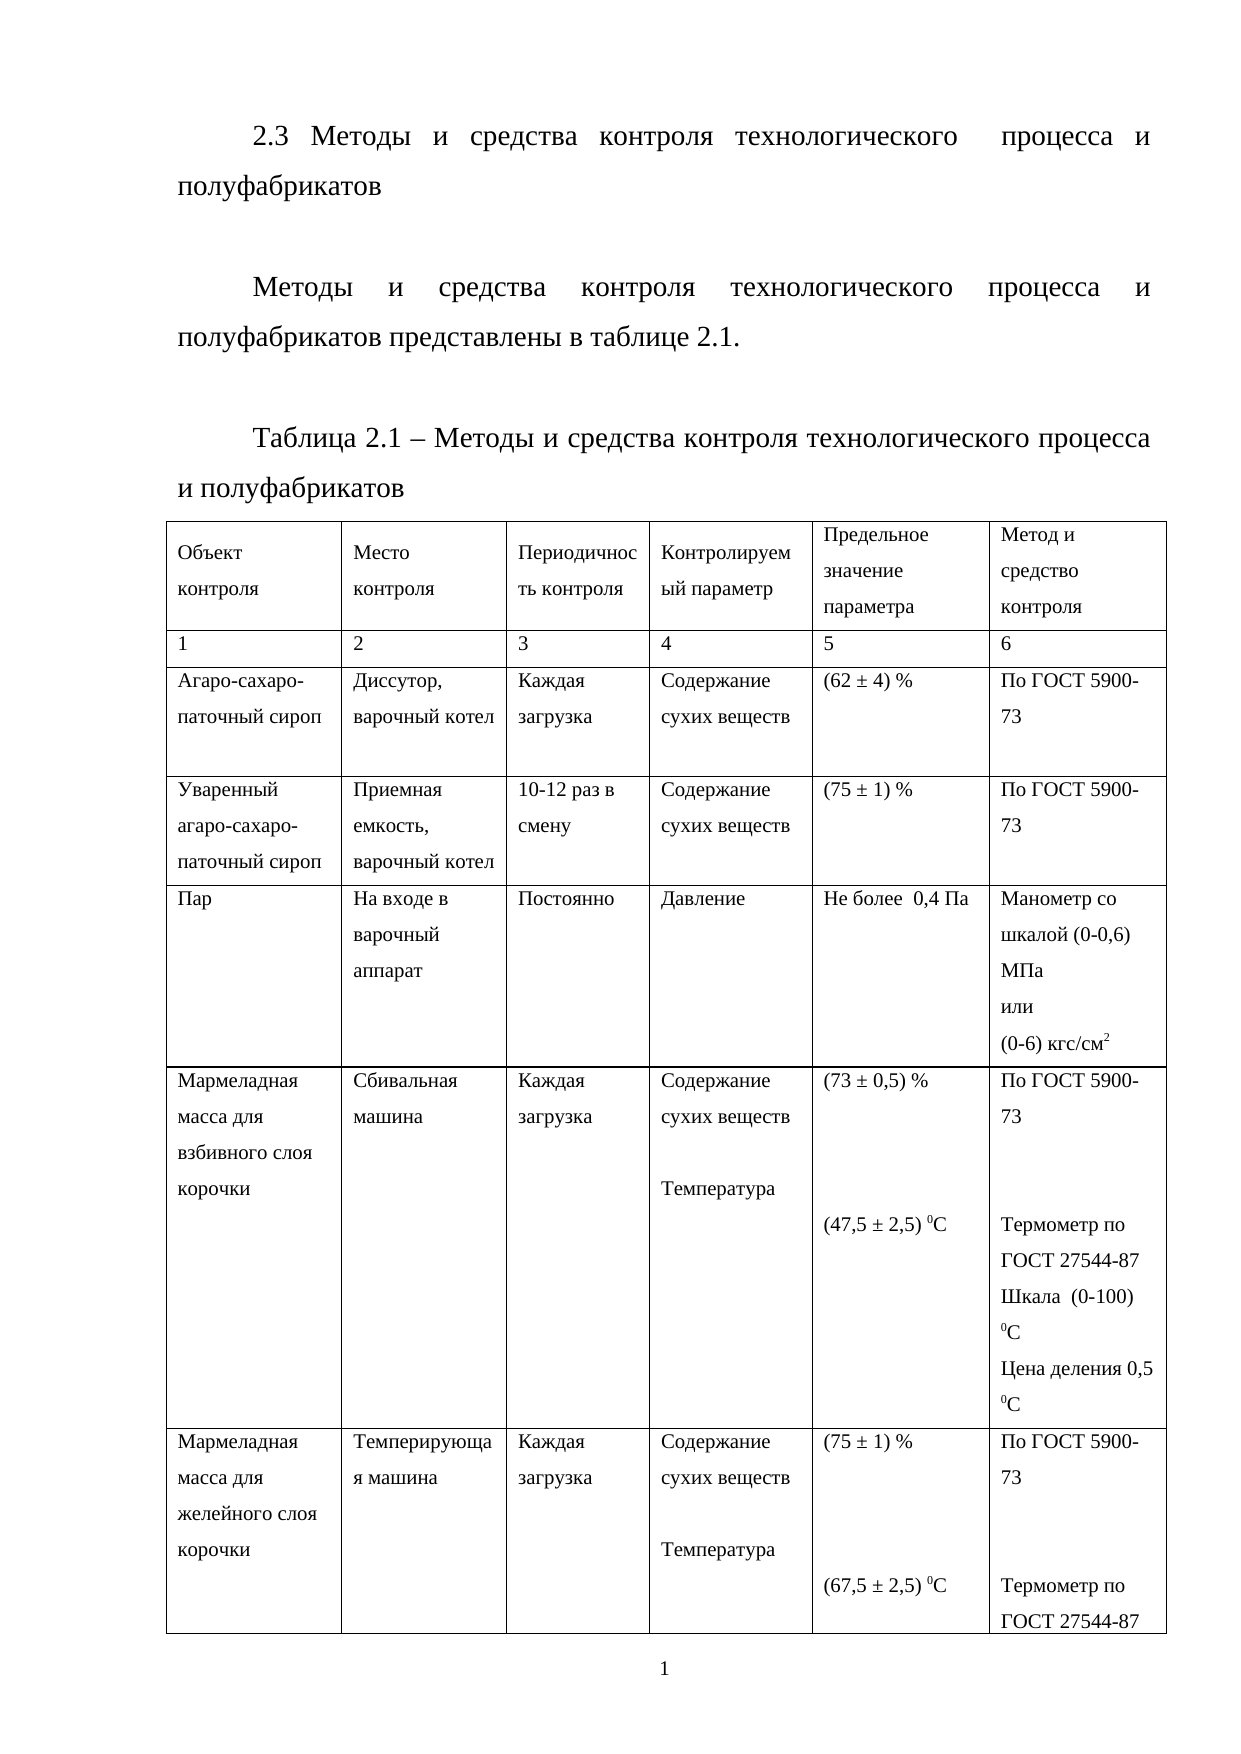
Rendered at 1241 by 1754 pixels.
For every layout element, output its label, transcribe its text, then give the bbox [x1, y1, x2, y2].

table_cell По ГОСТ 5900-73 [990, 668, 1166, 776]
table_cell Мармеладная масса для взбивного слоя корочки [167, 1068, 341, 1428]
table_cell (73 ± 0,5) % (47,5 ± 2,5) 0С [813, 1068, 989, 1428]
table_cell 1 [167, 631, 341, 667]
table_header Периодичность контроля [507, 522, 649, 630]
table_cell По ГОСТ 5900-73 [990, 777, 1166, 885]
table_cell Постоянно [507, 886, 649, 1066]
table_cell Сбивальная машина [342, 1068, 506, 1428]
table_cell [650, 1429, 812, 1633]
table_cell Пар [167, 886, 341, 1066]
table_cell На входе в варочный аппарат [342, 886, 506, 1066]
text Таблица 2.1 – Методы и средства контроля технологического процесса и полуфабрикатов [177, 420, 1152, 504]
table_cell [990, 1429, 1166, 1633]
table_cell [167, 1429, 341, 1633]
text 2.3 Методы и средства контроля технологического процесса и полуфабрикатов [177, 118, 1152, 202]
table_cell 5 [813, 631, 989, 667]
table_cell По ГОСТ 5900-73 Термометр по ГОСТ 27544-87 Шкала (0-100) 0С Цена деления 0,5 0С [990, 1068, 1166, 1428]
table_cell Уваренный агаро-сахаро-паточный сироп [167, 777, 341, 885]
table_cell (62 ± 4) % [813, 668, 989, 776]
table_cell Диссутор, варочный котел [342, 668, 506, 776]
table_cell Агаро-сахаро-паточный сироп [167, 668, 341, 776]
table_cell Приемная емкость, варочный котел [342, 777, 506, 885]
table_header Место контроля [342, 522, 506, 630]
table_header Объект контроля [167, 522, 341, 630]
table_cell (75 ± 1) % [813, 777, 989, 885]
table_cell Содержание сухих веществ Температура [650, 1068, 812, 1428]
table_cell 10-12 раз в смену [507, 777, 649, 885]
table_cell Не более 0,4 Па [813, 886, 989, 1066]
table_cell Каждая загрузка [507, 1429, 649, 1633]
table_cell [342, 1429, 506, 1633]
table_cell Каждая загрузка [507, 1068, 649, 1428]
table_cell Давление [650, 886, 812, 1066]
table_cell Содержание сухих веществ [650, 777, 812, 885]
table_cell 6 [990, 631, 1166, 667]
table_cell 4 [650, 631, 812, 667]
text Методы и средства контроля технологического процесса и полуфабрикатов представлены в таблице 2.1. [177, 269, 1152, 353]
table_header Предельное значение параметра [813, 522, 989, 630]
table_cell Каждая загрузка [507, 668, 649, 776]
table_header Контролируемый параметр [650, 522, 812, 630]
table_header Метод и средство контроля [990, 522, 1166, 630]
table_cell Содержание сухих веществ [650, 668, 812, 776]
table_cell 3 [507, 631, 649, 667]
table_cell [813, 1429, 989, 1633]
table_cell 2 [342, 631, 506, 667]
table_cell Манометр со шкалой (0-0,6) МПа или (0-6) кгс/см2 [990, 886, 1166, 1066]
